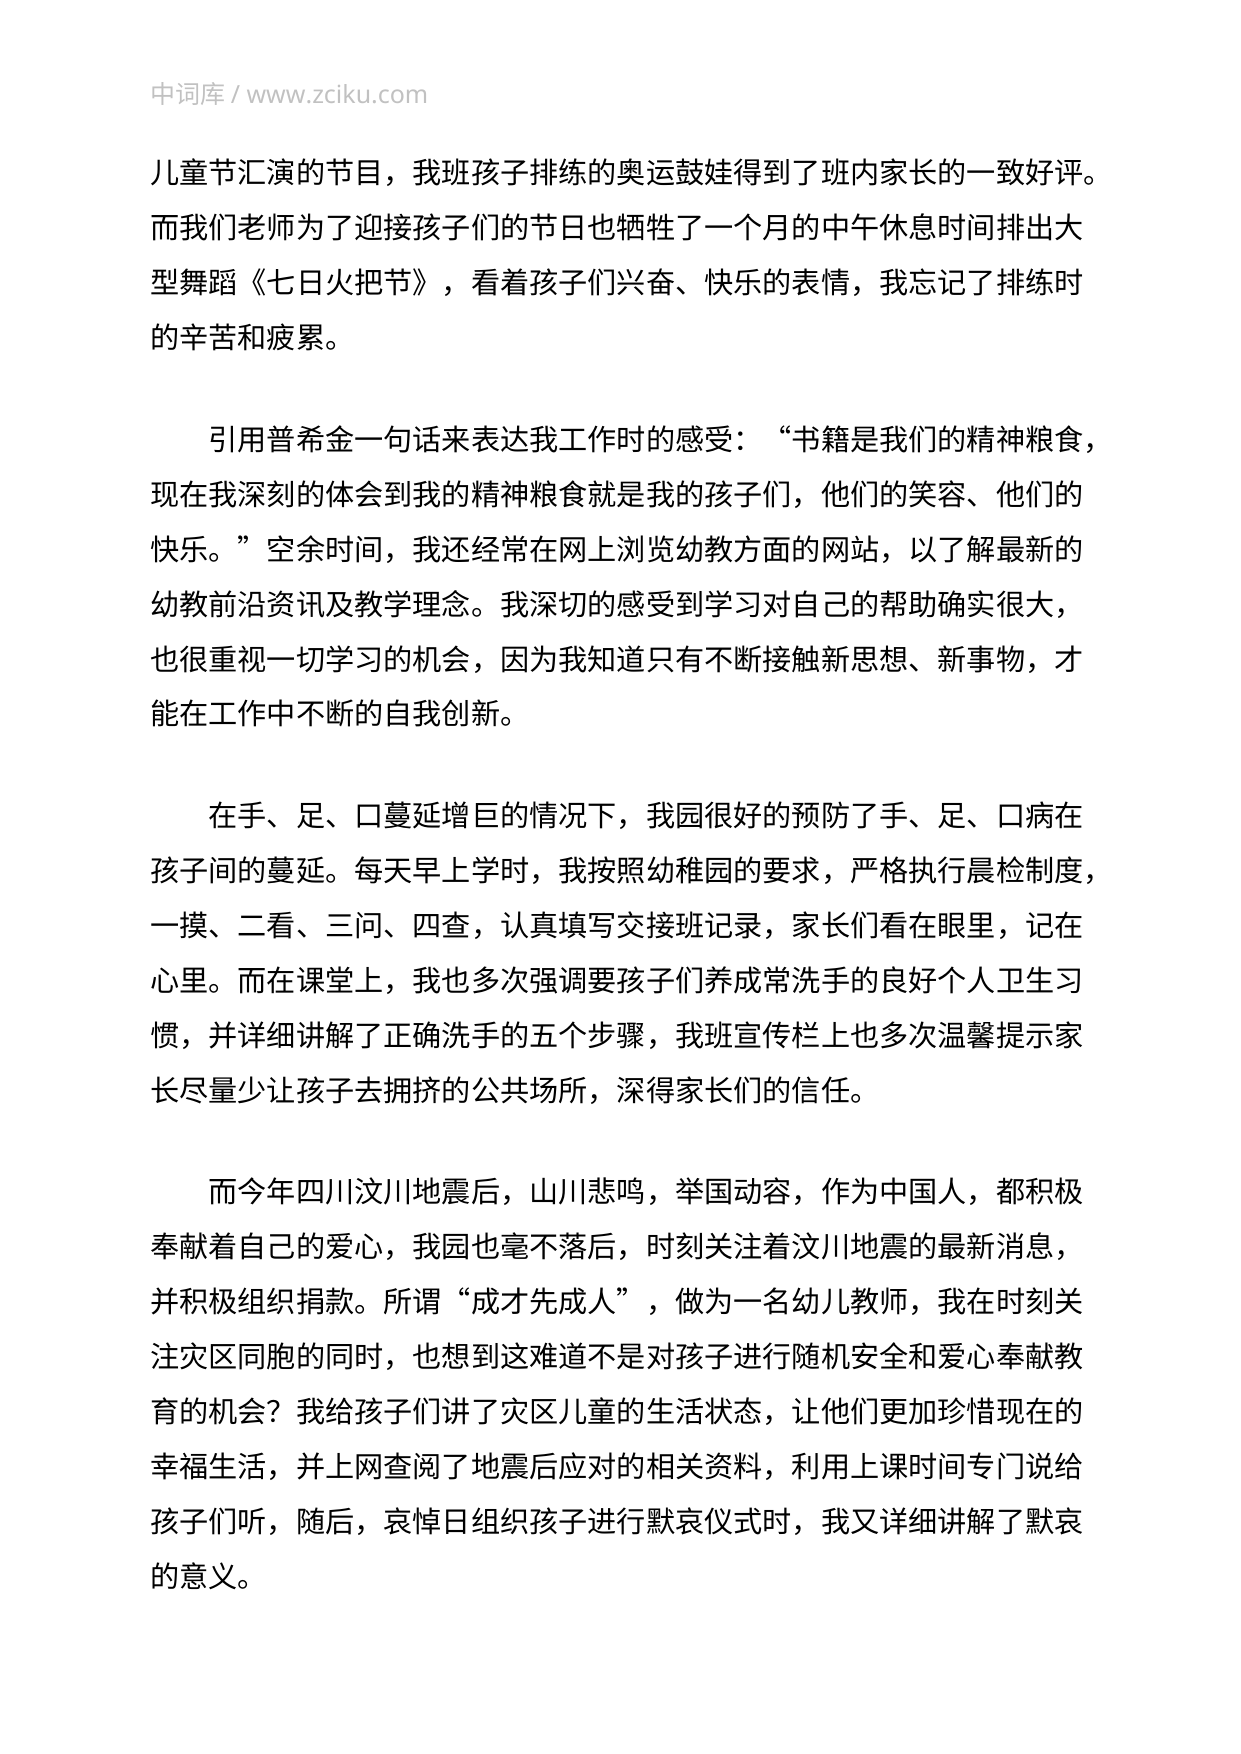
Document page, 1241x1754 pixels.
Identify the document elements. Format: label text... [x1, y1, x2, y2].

text 而今年四川汶川地震后，山川悲鸣，举国动容，作为中国人，都积极奉献着自己的爱心，我园也毫不落后，时刻关注着汶川地震的最新消息，并积极组织捐款。所谓“成才先成人”，做为一名幼儿教师，我在时刻关注灾区同胞的同时，也想到这难道不是对孩子进行随机安全和爱心奉献教育的机会？我给孩子们讲了灾区儿童的生活状态，让他们更加珍惜现在的幸福生活，并上网查阅了地震后应对的相关资料，利用上课时间专门说给孩子们听，随后，哀悼日组织孩子进行默哀仪式时，我又详细讲解了默哀的意义。 [150, 1169, 1090, 1596]
text 引用普希金一句话来表达我工作时的感受：“书籍是我们的精神粮食，现在我深刻的体会到我的精神粮食就是我的孩子们，他们的笑容、他们的快乐。”空余时间，我还经常在网上浏览幼教方面的网站，以了解最新的幼教前沿资讯及教学理念。我深切的感受到学习对自己的帮助确实很大，也很重视一切学习的机会，因为我知道只有不断接触新思想、新事物，才能在工作中不断的自我创新。 [150, 416, 1090, 733]
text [150, 150, 1090, 357]
text 在手、足、口蔓延增巨的情况下，我园很好的预防了手、足、口病在孩子间的蔓延。每天早上学时，我按照幼稚园的要求，严格执行晨检制度，一摸、二看、三问、四查，认真填写交接班记录，家长们看在眼里，记在心里。而在课堂上，我也多次强调要孩子们养成常洗手的良好个人卫生习惯，并详细讲解了正确洗手的五个步骤，我班宣传栏上也多次温馨提示家长尽量少让孩子去拥挤的公共场所，深得家长们的信任。 [150, 793, 1090, 1109]
